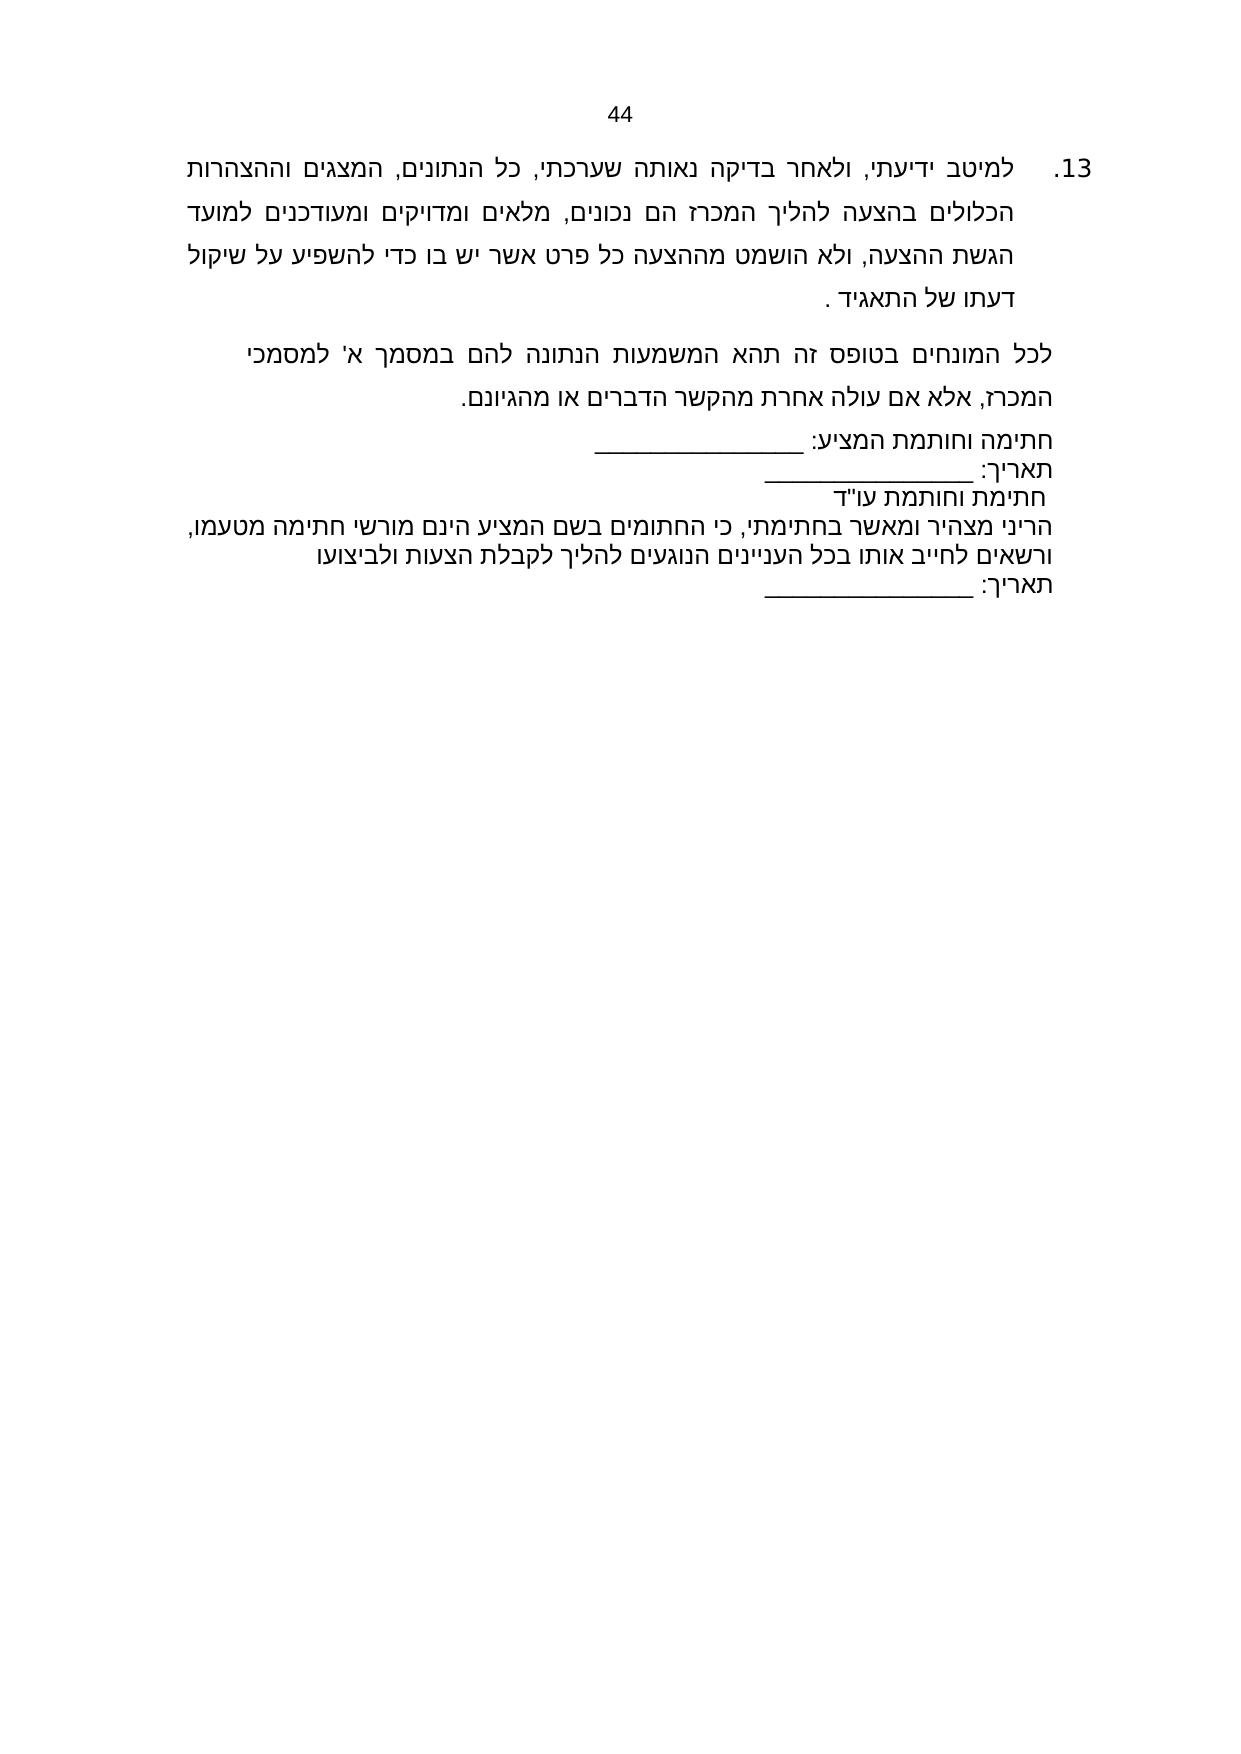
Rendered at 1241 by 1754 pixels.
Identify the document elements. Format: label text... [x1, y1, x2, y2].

text הריני מצהיר ומאשר בחתימתי, כי החתומים בשם המציע הינם מורשי חתימה מטעמו, ורשאים לחייב אותו בכל העניינים הנוגעים להליך לקבלת הצעות ולביצועו [187, 512, 1053, 570]
text לכל המונחים בטופס זה תהא המשמעות הנתונה להם במסמך א' למסמכי המכרז, אלא אם עולה אחרת מהקשר הדברים או מהגיונם. [246, 340, 1053, 412]
list למיטב ידיעתי, ולאחר בדיקה נאותה שערכתי, כל הנתונים, המצגים וההצהרות הכלולים בהצעה להליך המכרז הם נכונים, מלאים ומדויקים ומעודכנים למועד הגשת ההצעה, ולא הושמט מההצעה כל פרט אשר יש בו כדי להשפיע על שיקול דעתו של התאגיד . [187, 154, 1053, 313]
text תאריך: _______________ [187, 570, 1053, 598]
text חתימה וחותמת המציע: _______________ [187, 426, 1053, 455]
text תאריך: _______________ חתימת וחותמת עו"ד [187, 455, 1053, 512]
